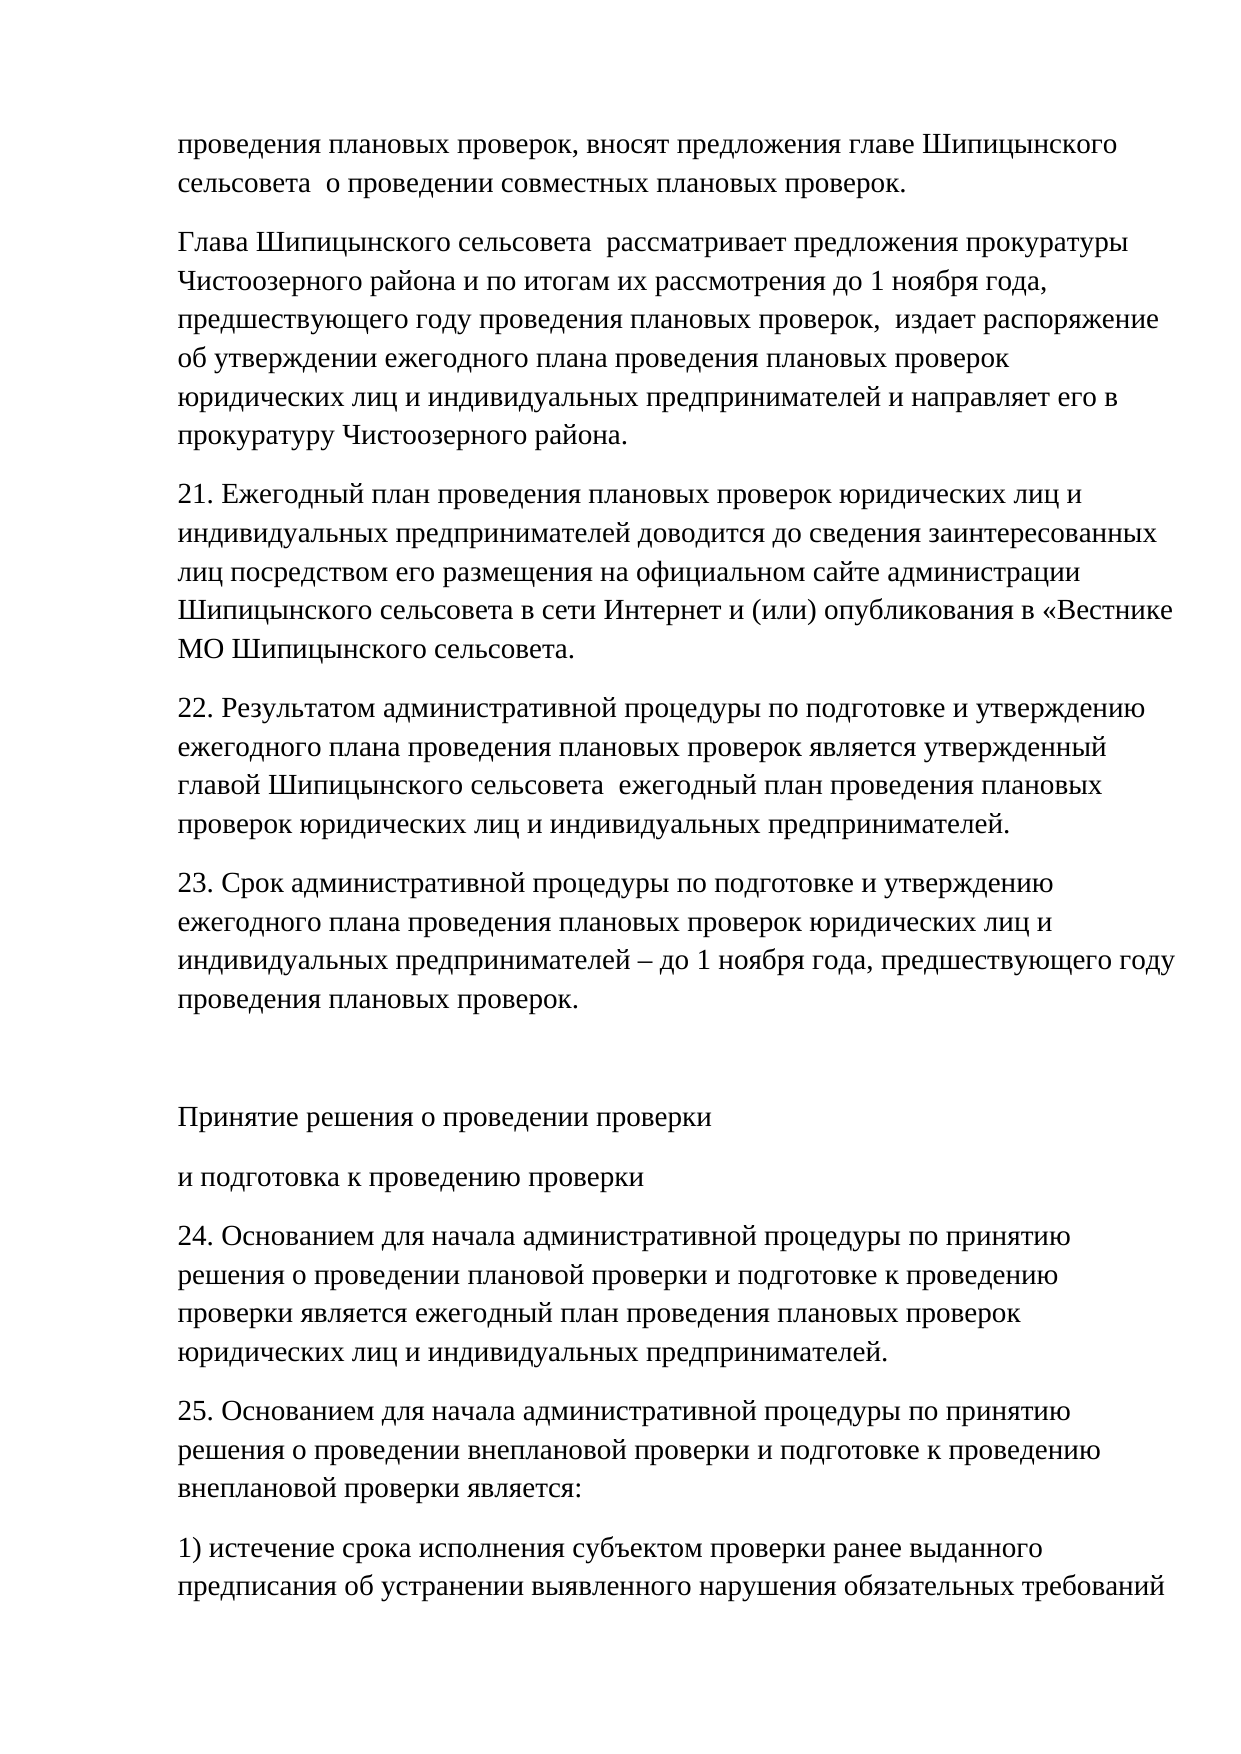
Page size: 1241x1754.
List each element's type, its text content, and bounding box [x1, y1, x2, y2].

text Глава Шипицынского сельсовета рассматривает предложения прокуратуры Чистоозерного района и по итогам их рассмотрения до 1 ноября года, предшествующего году проведения плановых проверок, издает распоряжение об утверждении ежегодного плана проведения плановых проверок юридических лиц и индивидуальных предпринимателей и направляет его в прокуратуру Чистоозерного района. [177, 224, 1181, 451]
text 21. Ежегодный план проведения плановых проверок юридических лиц и индивидуальных предпринимателей доводится до сведения заинтересованных лиц посредством его размещения на официальном сайте администрации Шипицынского сельсовета в сети Интернет и (или) опубликования в «Вестнике МО Шипицынского сельсовета. [177, 477, 1181, 664]
text 22. Результатом административной процедуры по подготовке и утверждению ежегодного плана проведения плановых проверок является утвержденный главой Шипицынского сельсовета ежегодный план проведения плановых проверок юридических лиц и индивидуальных предпринимателей. [177, 690, 1181, 839]
text 23. Срок административной процедуры по подготовке и утверждению ежегодного плана проведения плановых проверок юридических лиц и индивидуальных предпринимателей – до 1 ноября года, предшествующего году проведения плановых проверок. [177, 865, 1181, 1014]
text Принятие решения о проведении проверки [177, 1099, 1181, 1133]
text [177, 127, 1181, 199]
text 25. Основанием для начала административной процедуры по принятию решения о проведении внеплановой проверки и подготовке к проведению внеплановой проверки является: [177, 1393, 1181, 1504]
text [177, 1530, 1181, 1602]
text 24. Основанием для начала административной процедуры по принятию решения о проведении плановой проверки и подготовке к проведению проверки является ежегодный план проведения плановых проверок юридических лиц и индивидуальных предпринимателей. [177, 1218, 1181, 1367]
text и подготовка к проведению проверки [177, 1159, 1181, 1192]
